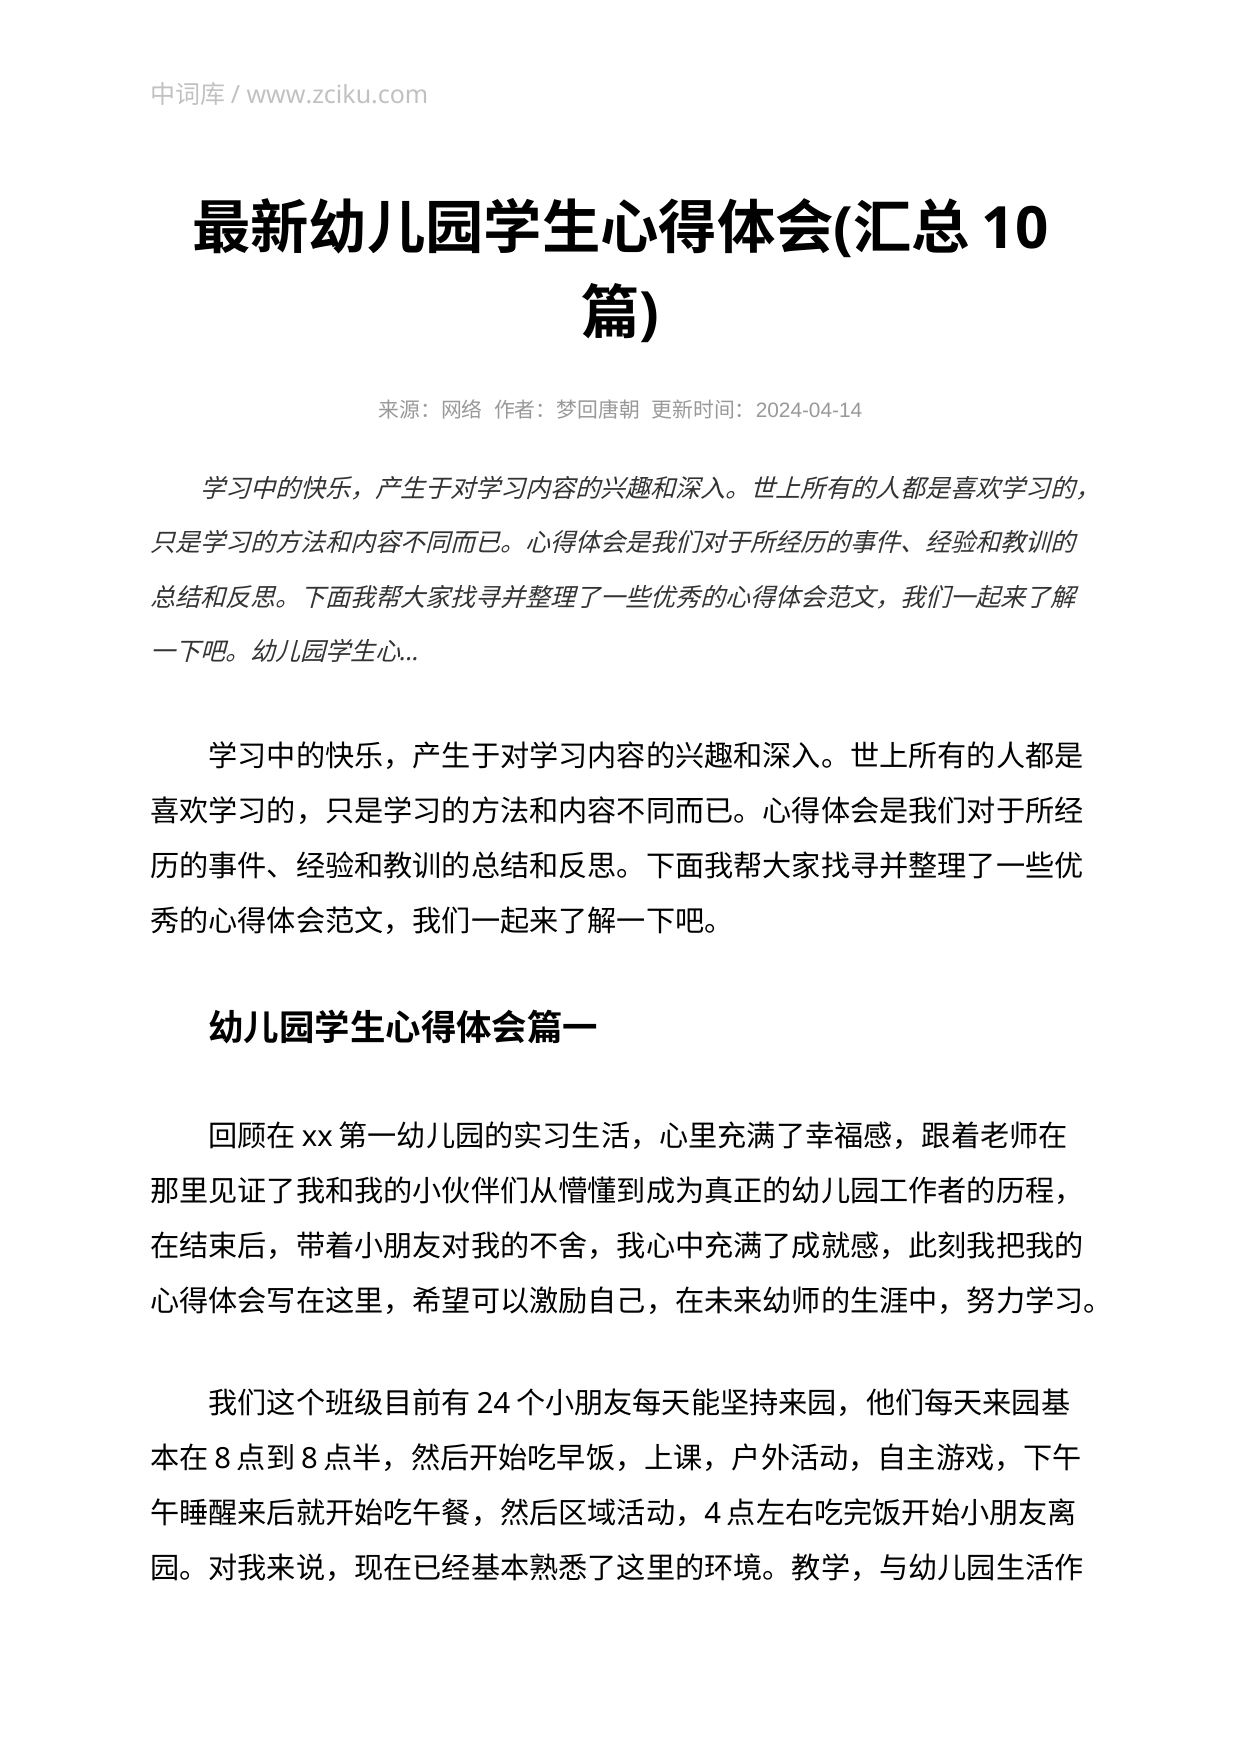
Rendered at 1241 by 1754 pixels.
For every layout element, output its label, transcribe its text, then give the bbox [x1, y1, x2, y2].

text 学习中的快乐，产生于对学习内容的兴趣和深入。世上所有的人都是喜欢学习的，只是学习的方法和内容不同而已。心得体会是我们对于所经历的事件、经验和教训的总结和反思。下面我帮大家找寻并整理了一些优秀的心得体会范文，我们一起来了解一下吧。 [150, 733, 1090, 940]
text 来源：网络 作者：梦回唐朝 更新时间：2024-04-14 [150, 398, 1090, 422]
text 学习中的快乐，产生于对学习内容的兴趣和深入。世上所有的人都是喜欢学习的，只是学习的方法和内容不同而已。心得体会是我们对于所经历的事件、经验和教训的总结和反思。下面我帮大家找寻并整理了一些优秀的心得体会范文，我们一起来了解一下吧。幼儿园学生心... [150, 468, 1090, 668]
text 回顾在xx第一幼儿园的实习生活，心里充满了幸福感，跟着老师在那里见证了我和我的小伙伴们从懵懂到成为真正的幼儿园工作者的历程，在结束后，带着小朋友对我的不舍，我心中充满了成就感，此刻我把我的心得体会写在这里，希望可以激励自己，在未来幼师的生涯中，努力学习。 [150, 1113, 1090, 1320]
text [150, 1379, 1090, 1587]
subtitle 最新幼儿园学生心得体会(汇总10篇) [150, 181, 1090, 351]
text 幼儿园学生心得体会篇一 [150, 999, 1090, 1051]
